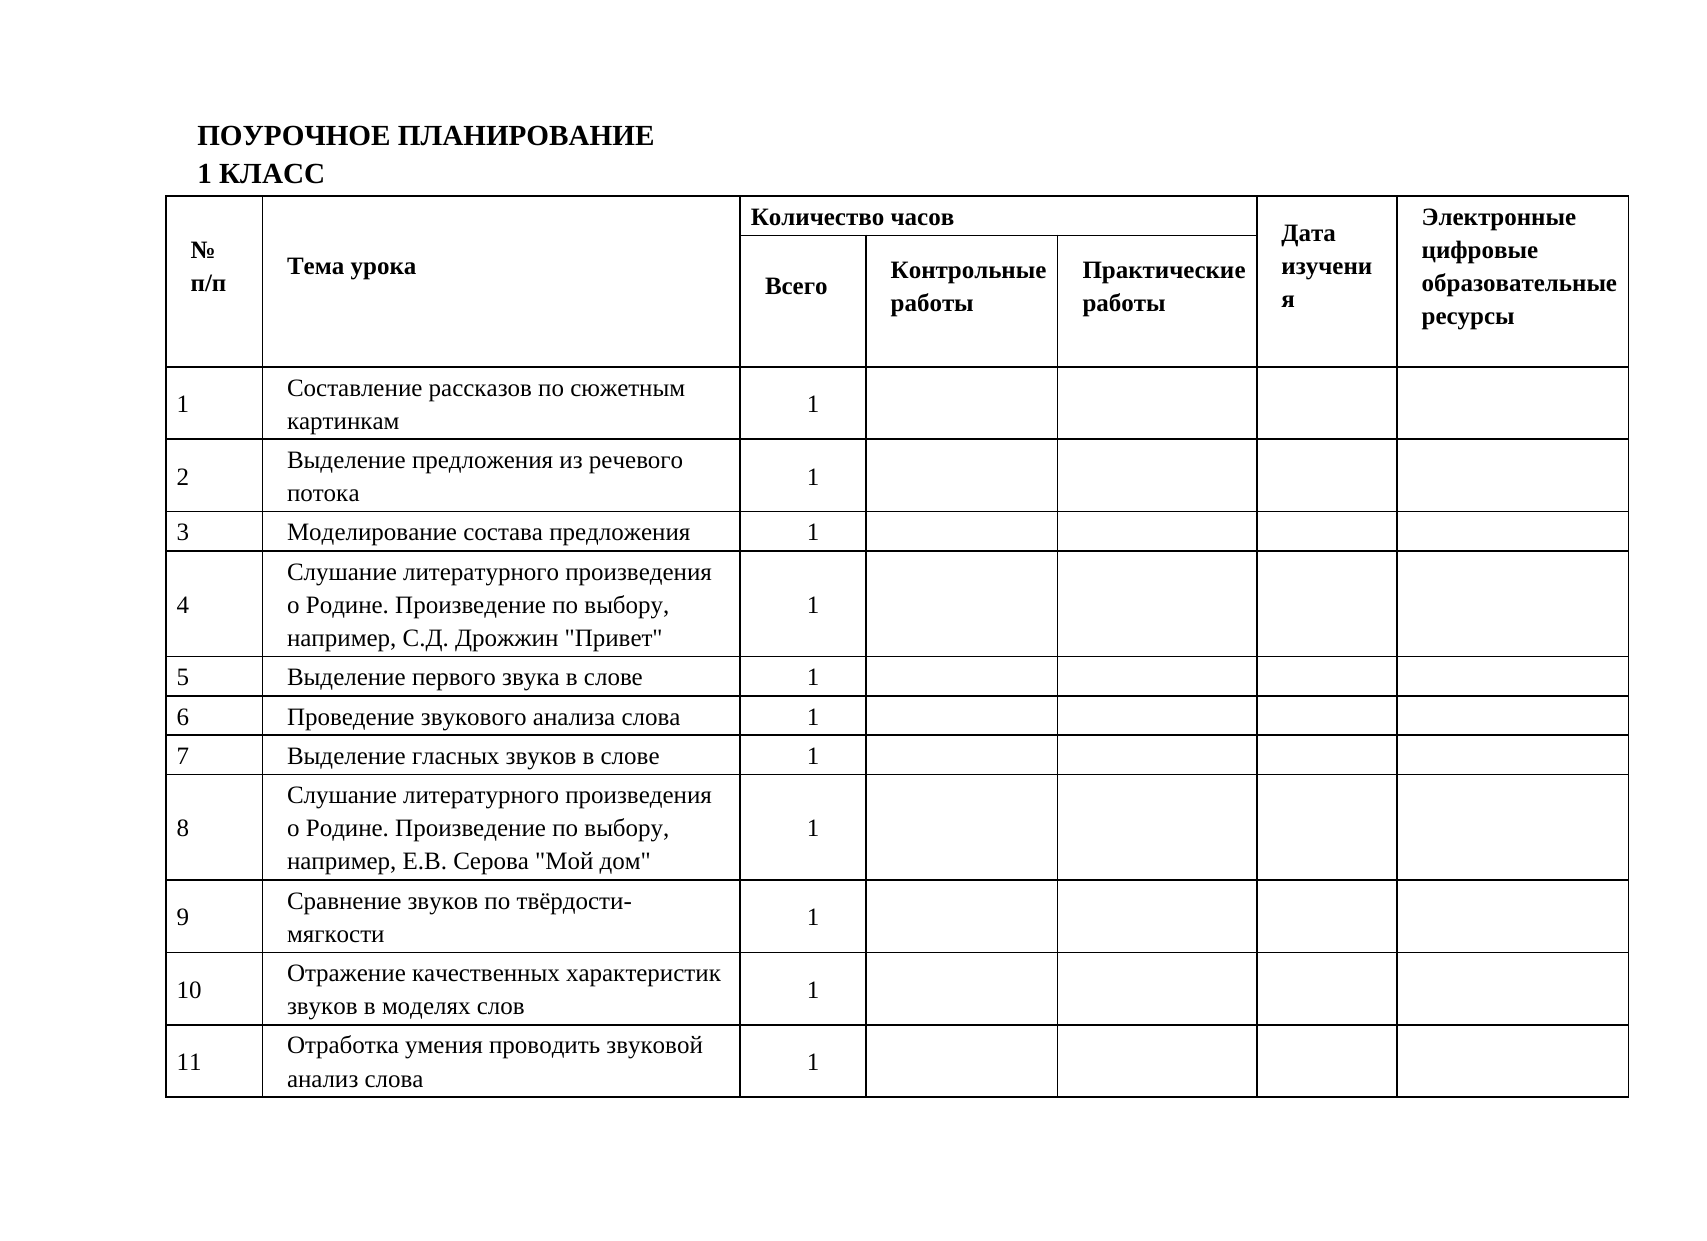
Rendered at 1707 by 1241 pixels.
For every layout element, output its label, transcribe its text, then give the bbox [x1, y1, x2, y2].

table_cell 9 [167, 881, 262, 951]
table_cell [1058, 657, 1256, 695]
table_cell 3 [167, 512, 262, 550]
table_cell 1 [741, 697, 865, 734]
table_cell 1 [741, 1026, 865, 1096]
table_cell [1398, 368, 1628, 438]
table_cell [1398, 775, 1628, 879]
table_cell [1258, 736, 1396, 774]
table_cell Практические работы [1058, 236, 1256, 366]
table_cell [1398, 697, 1628, 734]
table_cell [867, 1026, 1057, 1096]
table_cell Всего [741, 236, 865, 366]
table_cell [1058, 881, 1256, 951]
table_cell 1 [741, 440, 865, 511]
table_cell [1258, 512, 1396, 550]
table_header Электронные цифровые образовательные ресурсы [1398, 197, 1628, 366]
table_cell [867, 953, 1057, 1024]
table_cell 10 [167, 953, 262, 1024]
text ПОУРОЧНОЕ ПЛАНИРОВАНИЕ [190, 118, 1618, 152]
table_cell 1 [741, 368, 865, 438]
table_cell [1058, 736, 1256, 774]
table_cell [1258, 657, 1396, 695]
table_cell 1 [741, 552, 865, 656]
table_cell [1258, 1026, 1396, 1096]
table_cell [1258, 881, 1396, 951]
table_cell [867, 552, 1057, 656]
table_cell Составление рассказов по сюжетным картинкам [263, 368, 739, 438]
table_cell [1058, 440, 1256, 511]
table_cell Выделение предложения из речевого потока [263, 440, 739, 511]
table_cell [867, 368, 1057, 438]
table_cell 2 [167, 440, 262, 511]
table_cell [1058, 368, 1256, 438]
table_cell [1398, 657, 1628, 695]
table_header № п/п [167, 197, 262, 366]
table_cell [1258, 697, 1396, 734]
table_cell Отработка умения проводить звуковой анализ слова [263, 1026, 739, 1096]
table_cell [1258, 775, 1396, 879]
table_cell [1398, 881, 1628, 951]
table_cell [867, 512, 1057, 550]
table_header Дата изучения [1258, 197, 1396, 366]
table_cell [867, 881, 1057, 951]
table_cell [867, 440, 1057, 511]
table_cell [867, 736, 1057, 774]
table_cell 4 [167, 552, 262, 656]
table_cell 6 [167, 697, 262, 734]
table_cell [867, 657, 1057, 695]
table_cell 1 [741, 775, 865, 879]
text 1 КЛАСС [190, 157, 1618, 190]
table_cell 8 [167, 775, 262, 879]
table_cell [1058, 697, 1256, 734]
table_cell [1258, 440, 1396, 511]
table_cell 5 [167, 657, 262, 695]
table_header Тема урока [263, 197, 739, 366]
table_cell [1398, 552, 1628, 656]
table_cell [1258, 953, 1396, 1024]
table_cell [1398, 736, 1628, 774]
table_cell [1058, 953, 1256, 1024]
table_cell 1 [741, 512, 865, 550]
table_cell 1 [741, 881, 865, 951]
table_cell [1058, 1026, 1256, 1096]
table_cell 1 [741, 953, 865, 1024]
table_cell [1258, 368, 1396, 438]
table_cell [1398, 512, 1628, 550]
table_cell [1058, 552, 1256, 656]
table_cell [1398, 953, 1628, 1024]
table_cell Проведение звукового анализа слова [263, 697, 739, 734]
table_cell 1 [741, 657, 865, 695]
table_cell Моделирование состава предложения [263, 512, 739, 550]
table_cell Слушание литературного произведения о Родине. Произведение по выбору, например, Е.В. Серова "Мой дом" [263, 775, 739, 879]
table_header Количество часов [741, 197, 1256, 234]
table_cell [1398, 1026, 1628, 1096]
table_cell 11 [167, 1026, 262, 1096]
table_cell [867, 775, 1057, 879]
table_cell [1398, 440, 1628, 511]
table_cell Выделение гласных звуков в слове [263, 736, 739, 774]
table_cell [1058, 512, 1256, 550]
table_cell Выделение первого звука в слове [263, 657, 739, 695]
table_cell [1058, 775, 1256, 879]
table_cell Сравнение звуков по твёрдости-мягкости [263, 881, 739, 951]
table_cell Слушание литературного произведения о Родине. Произведение по выбору, например, С.Д. Дрожжин "Привет" [263, 552, 739, 656]
table_cell Отражение качественных характеристик звуков в моделях слов [263, 953, 739, 1024]
table_cell Контрольные работы [867, 236, 1057, 366]
table_cell [867, 697, 1057, 734]
table_cell 1 [741, 736, 865, 774]
table_cell [1258, 552, 1396, 656]
table_cell 7 [167, 736, 262, 774]
table_cell 1 [167, 368, 262, 438]
